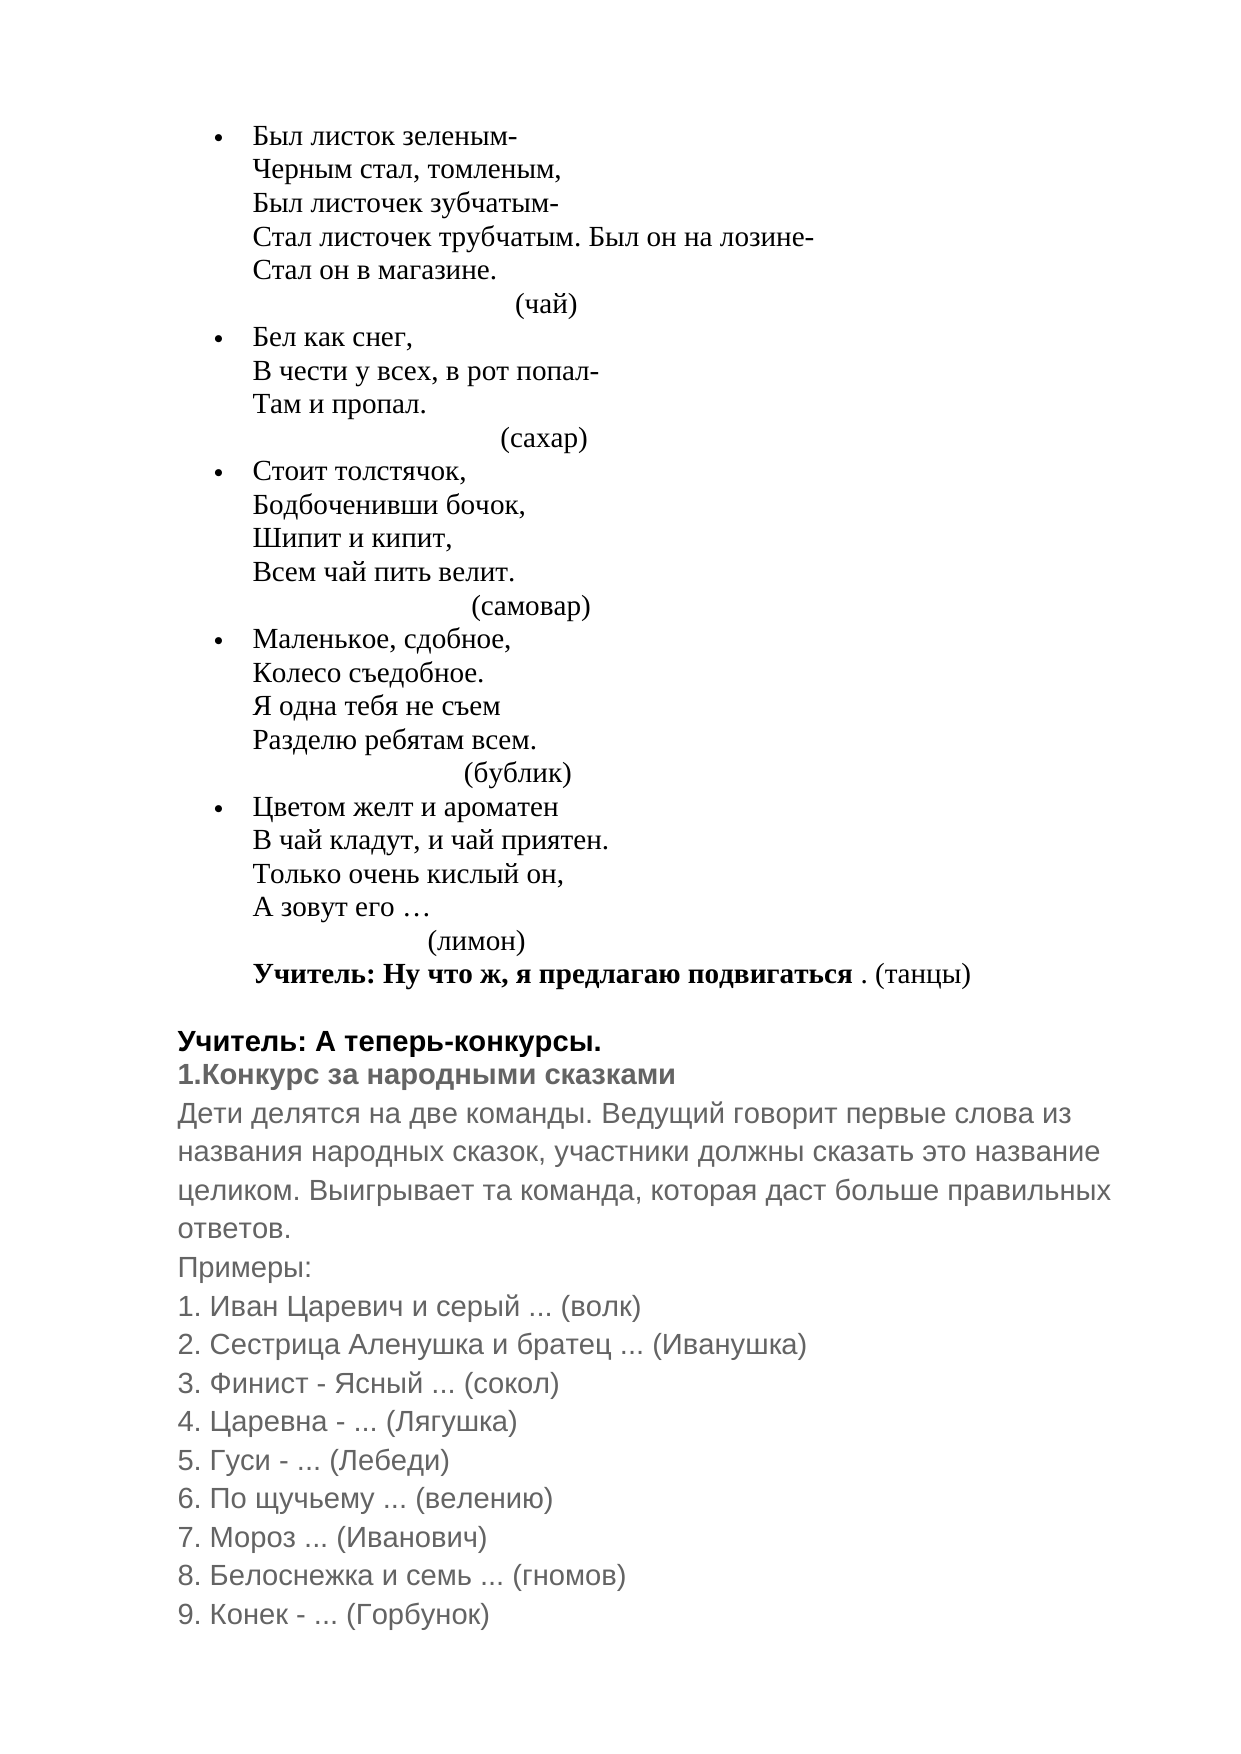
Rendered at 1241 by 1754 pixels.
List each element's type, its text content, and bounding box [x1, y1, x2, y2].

list Был листок зеленым- [215, 118, 1152, 152]
text А зовут его … [252, 889, 1152, 923]
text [177, 1057, 1152, 1630]
text Я одна тебя не съем [252, 688, 1152, 722]
text (самовар) [252, 588, 1152, 621]
list Маленькое, сдобное, [215, 621, 1152, 655]
text Шипит и кипит, [252, 521, 1152, 554]
list Цветом желт и ароматен [215, 789, 1152, 822]
text Учитель: А теперь-конкурсы. [177, 1024, 1152, 1057]
text В чай кладут, и чай приятен. [252, 822, 1152, 856]
text (чай) [252, 286, 1152, 319]
text Учитель: Ну что ж, я предлагаю подвигаться . (танцы) [252, 957, 1152, 990]
text Только очень кислый он, [252, 856, 1152, 889]
list Бел как снег, [215, 319, 1152, 353]
text Стал он в магазине. [252, 252, 1152, 286]
text Стал листочек трубчатым. Был он на лозине- [252, 219, 1152, 252]
list Стоит толстячок, [215, 453, 1152, 487]
text (сахар) [252, 420, 1152, 453]
text Черным стал, томленым, [252, 152, 1152, 185]
text В чести у всех, в рот попал- [252, 353, 1152, 386]
text (бублик) [252, 755, 1152, 789]
text Всем чай пить велит. [252, 554, 1152, 588]
text Там и пропал. [252, 386, 1152, 420]
text (лимон) [252, 923, 1152, 957]
text Был листочек зубчатым- [252, 185, 1152, 219]
text Колесо съедобное. [252, 655, 1152, 688]
text Разделю ребятам всем. [252, 722, 1152, 755]
text Бодбоченивши бочок, [252, 487, 1152, 521]
